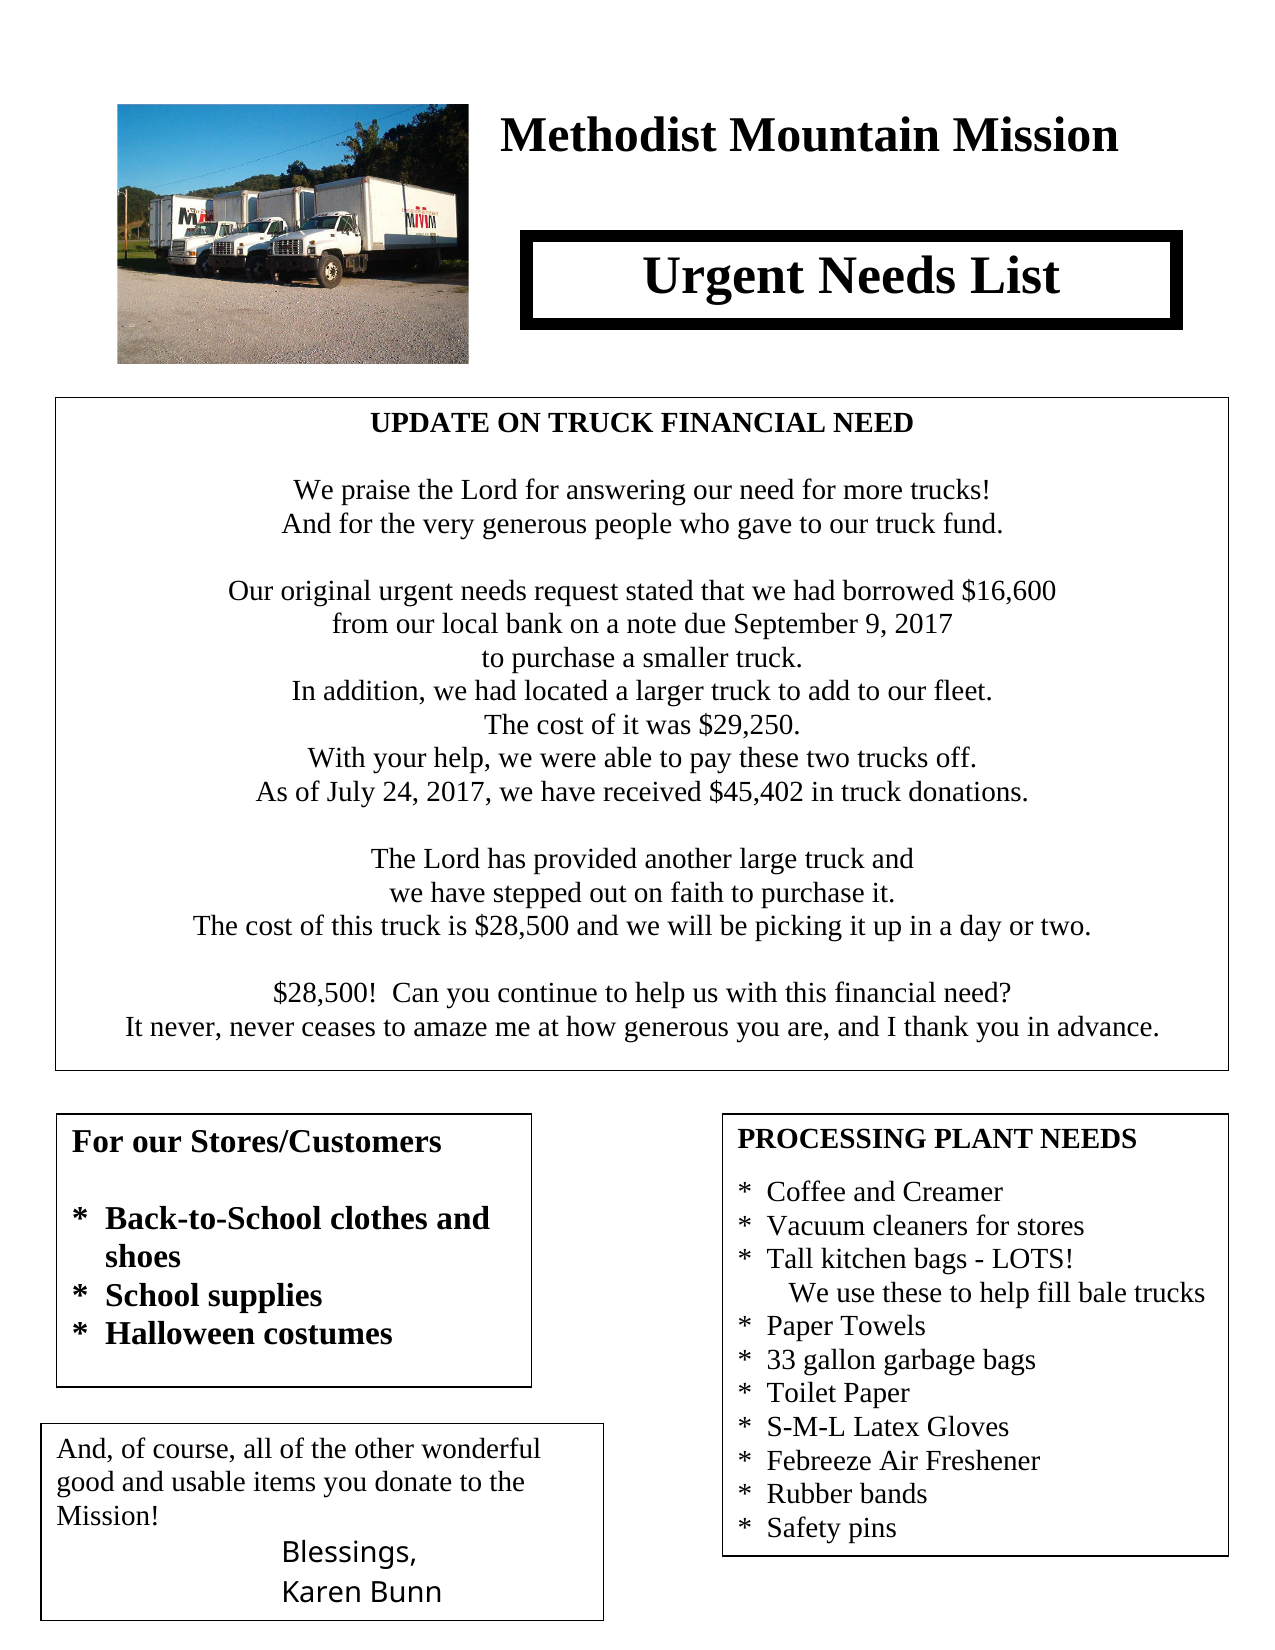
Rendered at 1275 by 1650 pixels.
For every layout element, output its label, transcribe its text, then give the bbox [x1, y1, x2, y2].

text Methodist Mountain Mission [469, 105, 1125, 162]
picture [117, 104, 469, 364]
